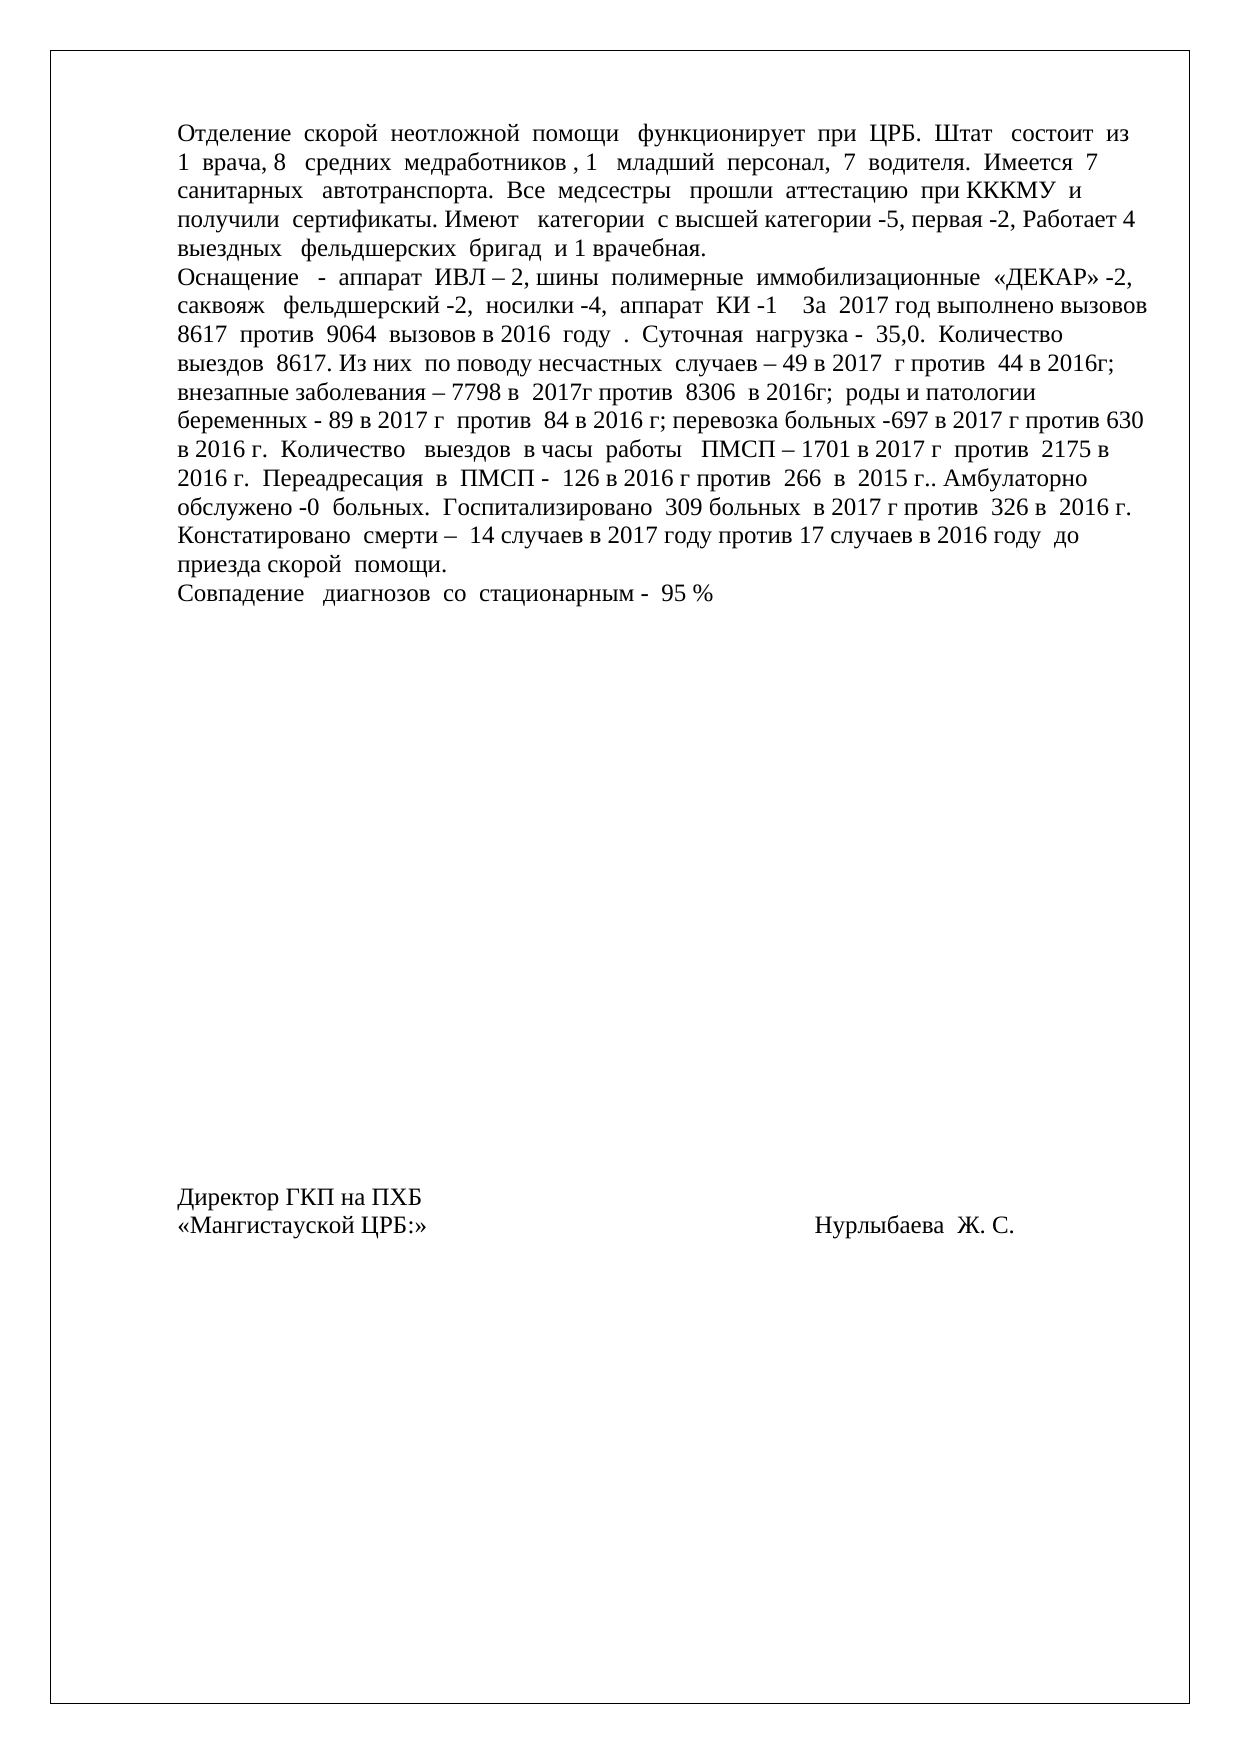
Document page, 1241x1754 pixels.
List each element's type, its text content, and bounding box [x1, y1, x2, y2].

text Констатировано смерти – 14 случаев в 2017 году против 17 случаев в 2016 году до приезда скорой помощи. [177, 521, 1152, 578]
text Оснащение - аппарат ИВЛ – 2, шины полимерные иммобилизационные «ДЕКАР» -2, саквояж фельдшерский -2, носилки -4, аппарат КИ -1 За 2017 год выполнено вызовов 8617 против 9064 вызовов в 2016 году . Суточная нагрузка - 35,0. Количество выездов 8617. Из них по поводу несчастных случаев – 49 в 2017 г против 44 в 2016г; внезапные заболевания – 7798 в 2017г против 8306 в 2016г; роды и патологии беременных - 89 в 2017 г против 84 в 2016 г; перевозка больных -697 в 2017 г против 630 в 2016 г. Количество выездов в часы работы ПМСП – 1701 в 2017 г против 2175 в 2016 г. Переадресация в ПМСП - 126 в 2016 г против 266 в 2015 г.. Амбулаторно обслужено -0 больных. Госпитализировано 309 больных в 2017 г против 326 в 2016 г. [177, 262, 1152, 521]
text Отделение скорой неотложной помощи функционирует при ЦРБ. Штат состоит из 1 врача, 8 средних медработников , 1 младший персонал, 7 водителя. Имеется 7 санитарных автотранспорта. Все медсестры прошли аттестацию при КККМУ и получили сертификаты. Имеют категории с высшей категории -5, первая -2, Работает 4 выездных фельдшерских бригад и 1 врачебная. [177, 118, 1152, 262]
text Директор ГКП на ПХБ [177, 1182, 1152, 1211]
text «Мангистауской ЦРБ:» Нурлыбаева Ж. С. [177, 1211, 1152, 1239]
text Совпадение диагнозов со стационарным - 95 % [177, 578, 1152, 607]
